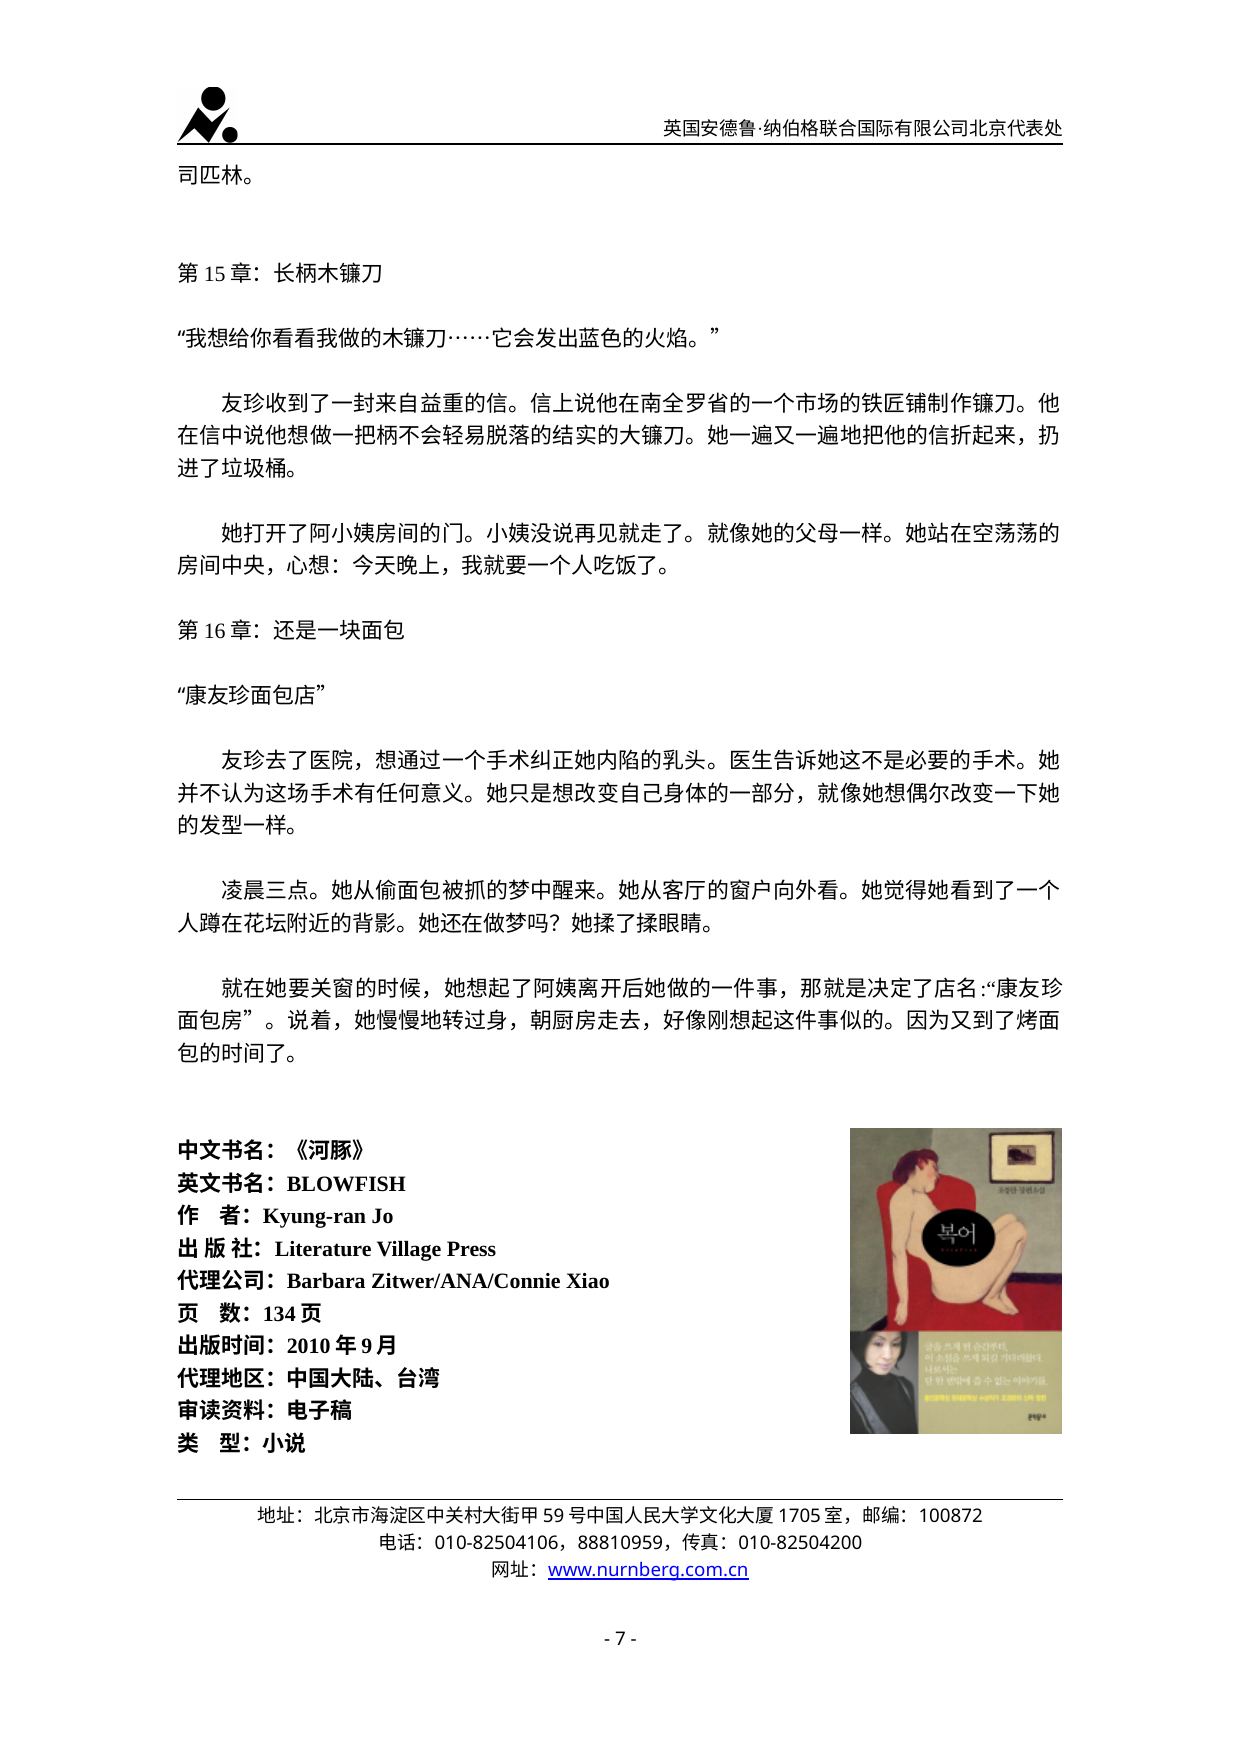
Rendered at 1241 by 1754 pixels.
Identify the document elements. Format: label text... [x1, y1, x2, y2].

text 就在她要关窗的时候，她想起了阿姨离开后她做的一件事，那就是决定了店名:“康友珍面包房”。说着，她慢慢地转过身，朝厨房走去，好像刚想起这件事似的。因为又到了烤面包的时间了。 [177, 970, 1063, 1068]
text 代理地区：中国大陆、台湾 [177, 1360, 850, 1393]
text 类 型：小说 [177, 1425, 1063, 1458]
text 中文书名：《河豚》 [177, 1133, 850, 1165]
text 凌晨三点。她从偷面包被抓的梦中醒来。她从客厅的窗户向外看。她觉得她看到了一个人蹲在花坛附近的背影。她还在做梦吗？她揉了揉眼睛。 [177, 873, 1063, 938]
text 那天晚上，她在厨房里混合面粉、鸡蛋和牛奶，开始做可丽饼。当小姨消化不良时，她有时会让友珍做些可丽饼给她吃。在搅拌均匀的面糊中，友珍在里面加入了二十粒磨碎的阿司匹林。 [177, 158, 1063, 190]
text 第15章：长柄木镰刀 [177, 255, 1063, 288]
text 页 数：134页 [177, 1295, 850, 1328]
text “我想给你看看我做的木镰刀……它会发出蓝色的火焰。” [177, 320, 1063, 353]
text “康友珍面包店” [177, 678, 1063, 710]
text 作 者：Kyung-ran Jo [177, 1198, 850, 1230]
text 出 版 社：Literature Village Press [177, 1230, 850, 1263]
text 出版时间：2010年9月 [177, 1328, 850, 1360]
text 第16章：还是一块面包 [177, 613, 1063, 645]
text 代理公司：Barbara Zitwer/ANA/Connie Xiao [177, 1263, 850, 1295]
picture [850, 1128, 1062, 1434]
text 审读资料：电子稿 [177, 1393, 850, 1425]
picture [177, 87, 238, 143]
text 友珍去了医院，想通过一个手术纠正她内陷的乳头。医生告诉她这不是必要的手术。她并不认为这场手术有任何意义。她只是想改变自己身体的一部分，就像她想偶尔改变一下她的发型一样。 [177, 743, 1063, 840]
text 她打开了阿小姨房间的门。小姨没说再见就走了。就像她的父母一样。她站在空荡荡的房间中央，心想：今天晚上，我就要一个人吃饭了。 [177, 515, 1063, 580]
text 友珍收到了一封来自益重的信。信上说他在南全罗省的一个市场的铁匠铺制作镰刀。他在信中说他想做一把柄不会轻易脱落的结实的大镰刀。她一遍又一遍地把他的信折起来，扔进了垃圾桶。 [177, 385, 1063, 483]
text 英文书名：BLOWFISH [177, 1165, 850, 1198]
